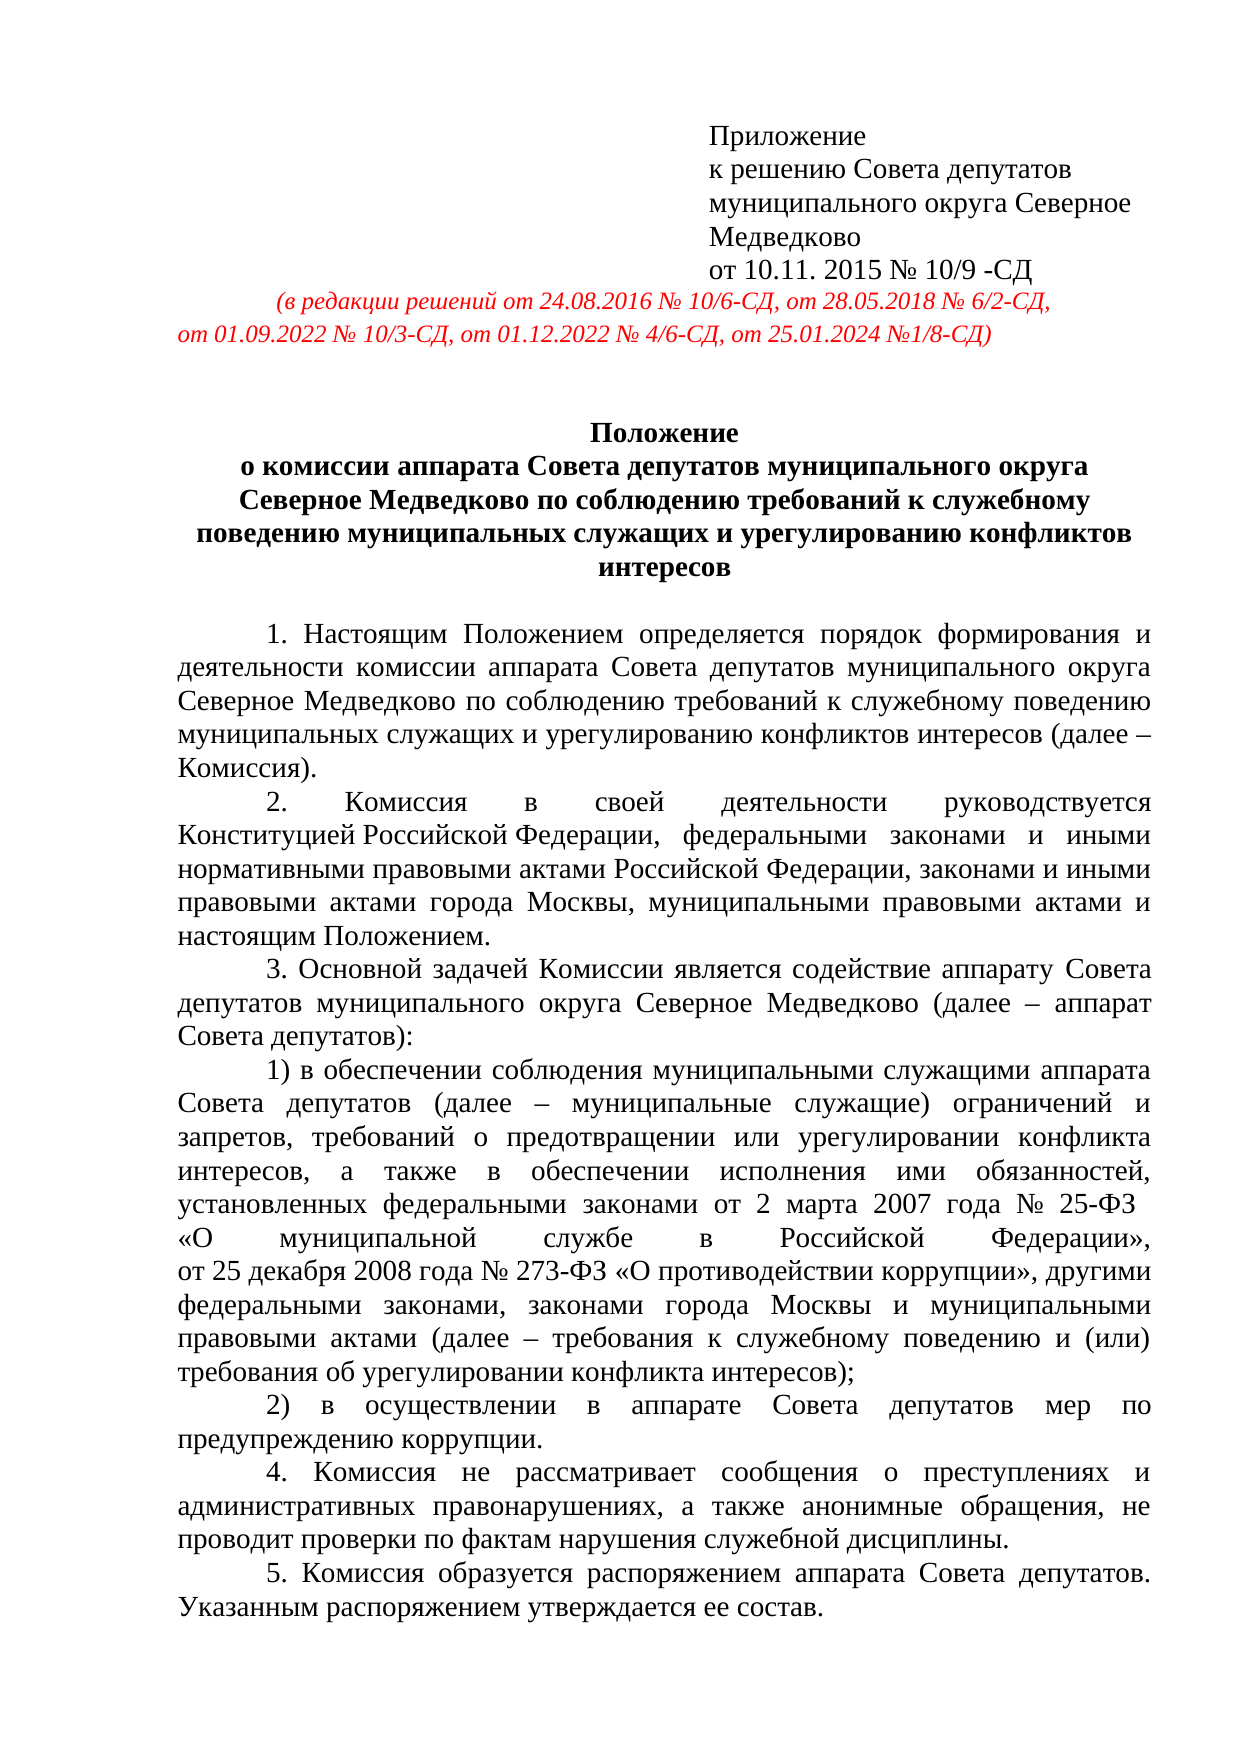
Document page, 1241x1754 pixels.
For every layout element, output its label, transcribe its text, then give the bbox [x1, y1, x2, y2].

text о комиссии аппарата Совета депутатов муниципального округа Северное Медведково по соблюдению требований к служебному поведению муниципальных служащих и урегулированию конфликтов интересов [177, 448, 1152, 582]
text 4. Комиссия не рассматривает сообщения о преступлениях и административных правонарушениях, а также анонимные обращения, не проводит проверки по фактам нарушения служебной дисциплины. [177, 1454, 1152, 1555]
text Приложение [709, 118, 1152, 152]
text Положение [177, 415, 1152, 448]
text к решению Совета депутатов муниципального округа Северное Медведково [709, 152, 1152, 252]
text 2. Комиссия в своей деятельности руководствуется Конституцией Российской Федерации, федеральными законами и иными нормативными правовыми актами Российской Федерации, законами и иными правовыми актами города Москвы, муниципальными правовыми актами и настоящим Положением. [177, 784, 1152, 951]
text 3. Основной задачей Комиссии является содействие аппарату Совета депутатов муниципального округа Северное Медведково (далее – аппарат Совета депутатов): [177, 951, 1152, 1052]
text 2) в осуществлении в аппарате Совета депутатов мер по предупреждению коррупции. [177, 1387, 1152, 1454]
text 5. Комиссия образуется распоряжением аппарата Совета депутатов. Указанным распоряжением утверждается ее состав. [177, 1555, 1152, 1622]
text от 01.09.2022 № 10/3-СД, от 01.12.2022 № 4/6-СД, от 25.01.2024 №1/8-СД) [177, 319, 1152, 348]
text от 10.11. 2015 № 10/9 -СД [709, 252, 1152, 286]
text 1) в обеспечении соблюдения муниципальными служащими аппарата Совета депутатов (далее – муниципальные служащие) ограничений и запретов, требований о предотвращении или урегулировании конфликта интересов, а также в обеспечении исполнения ими обязанностей, установленных федеральными законами от 2 марта 2007 года № 25-ФЗ «О муниципальной службе в Российской Федерации», от 25 декабря 2008 года № 273-ФЗ «О противодействии коррупции», другими федеральными законами, законами города Москвы и муниципальными правовыми актами (далее – требования к служебному поведению и (или) требования об урегулировании конфликта интересов); [177, 1052, 1152, 1387]
text 1. Настоящим Положением определяется порядок формирования и деятельности комиссии аппарата Совета депутатов муниципального округа Северное Медведково по соблюдению требований к служебному поведению муниципальных служащих и урегулированию конфликтов интересов (далее – Комиссия). [177, 616, 1152, 784]
text (в редакции решений от 24.08.2016 № 10/6-СД, от 28.05.2018 № 6/2-СД, [177, 286, 1152, 314]
